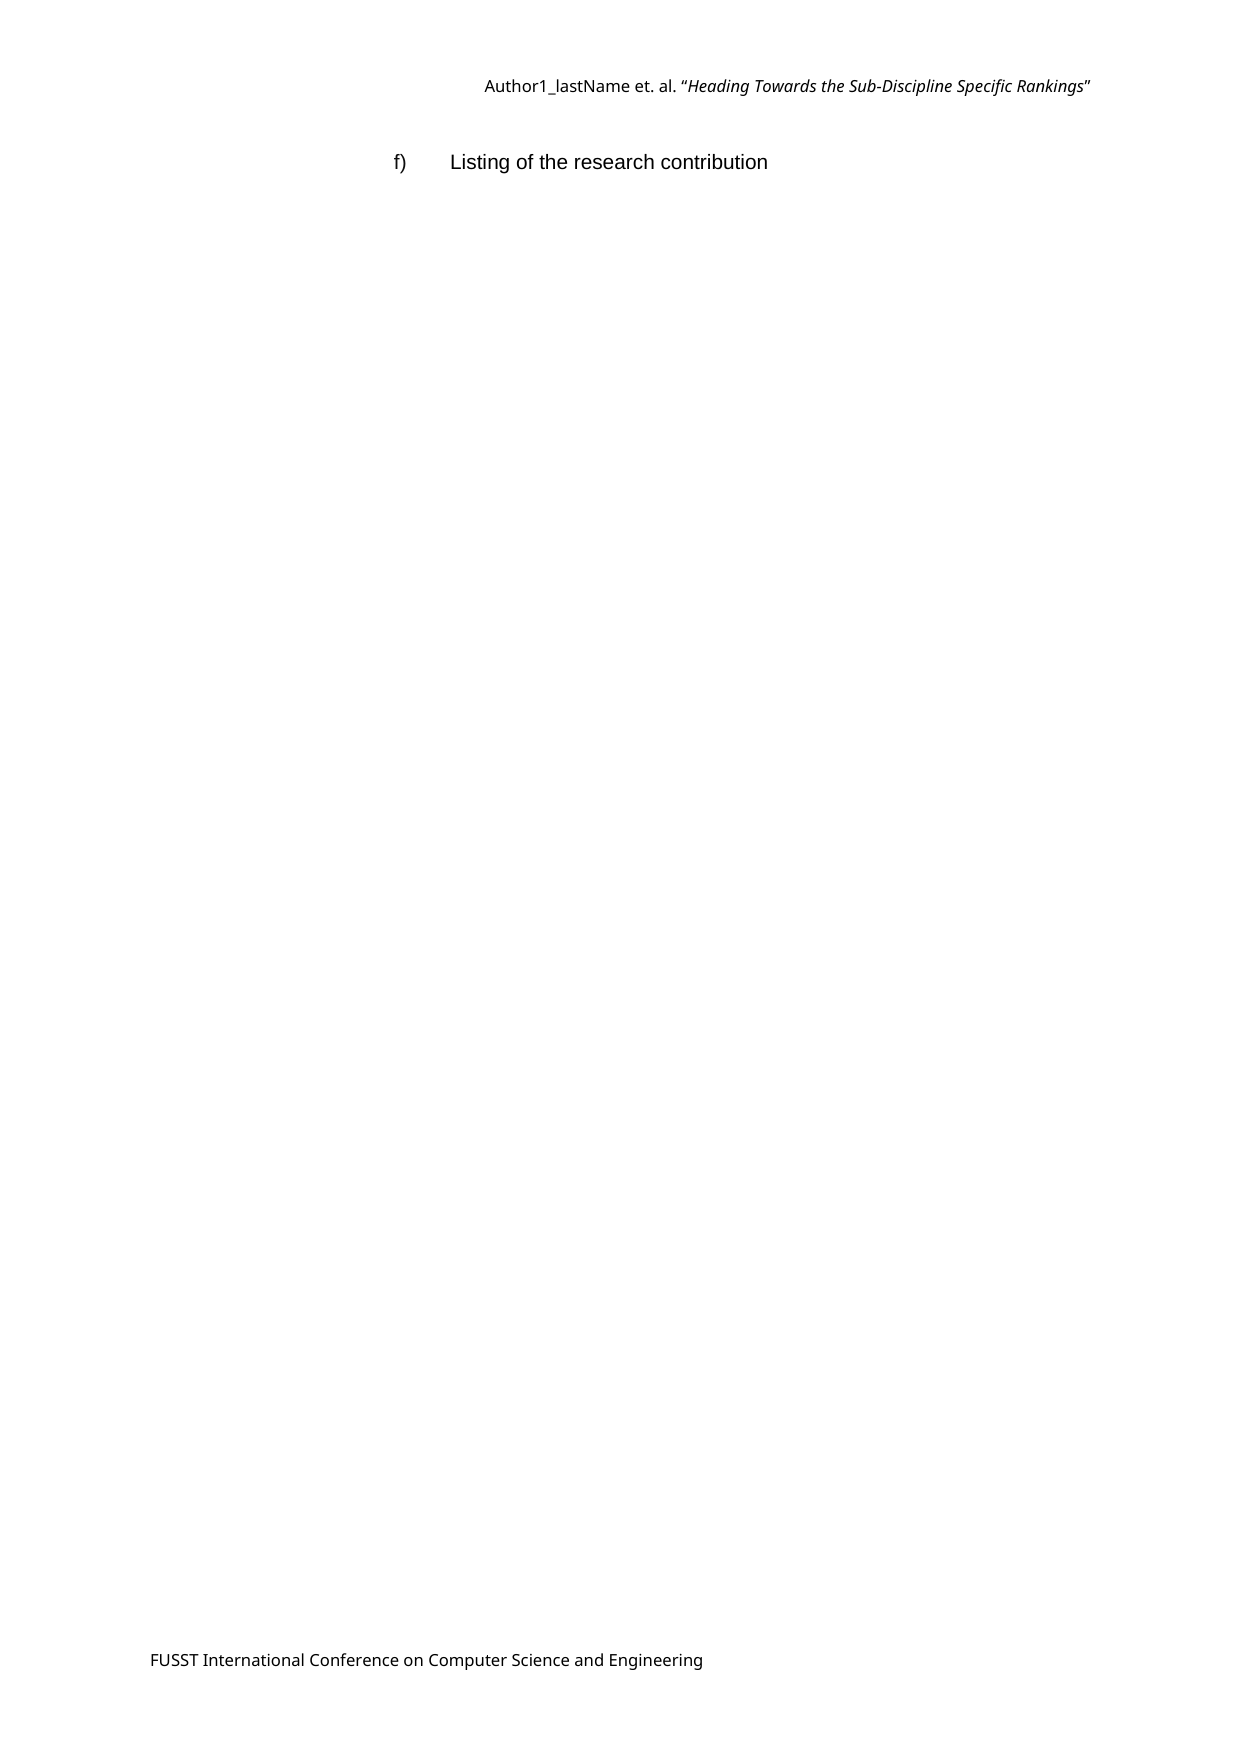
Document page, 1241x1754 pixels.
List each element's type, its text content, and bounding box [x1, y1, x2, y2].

list Listing of the research contribution [394, 150, 1090, 174]
